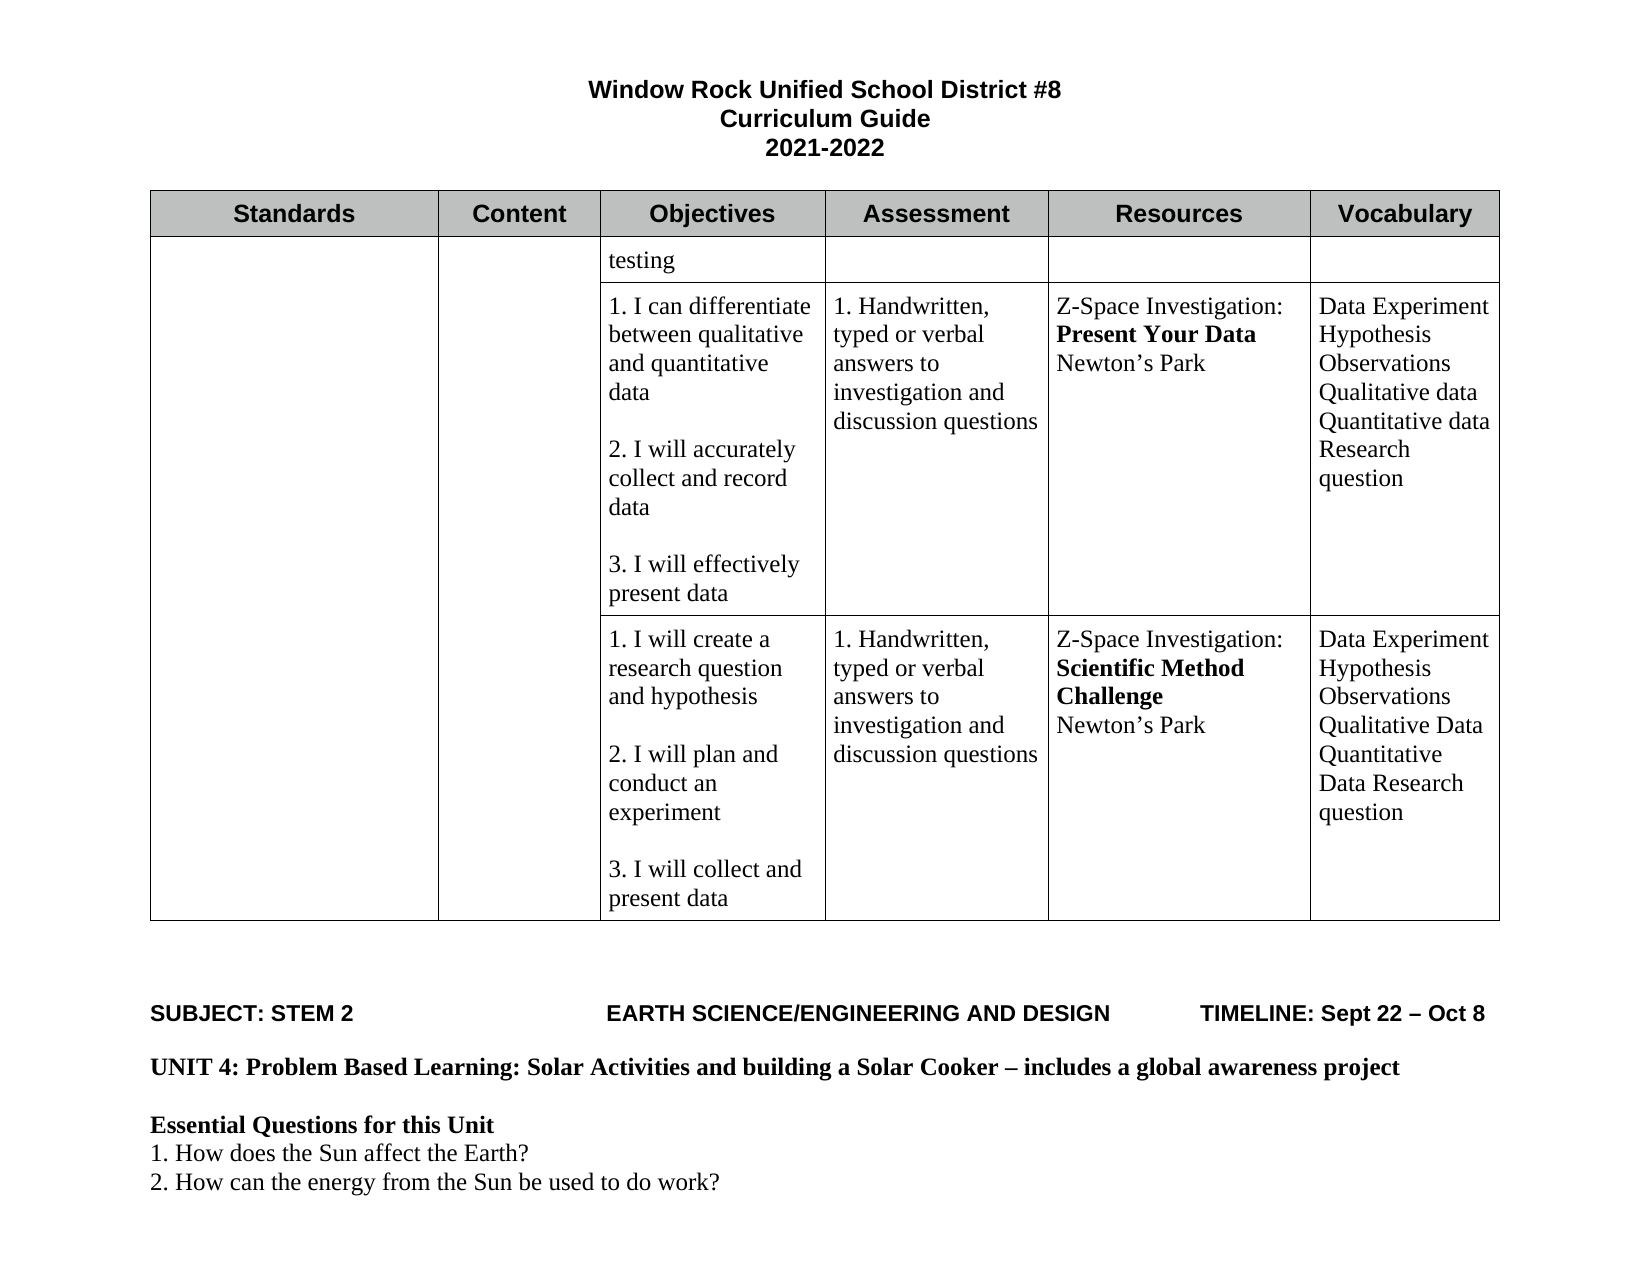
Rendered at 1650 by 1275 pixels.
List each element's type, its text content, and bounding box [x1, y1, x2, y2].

text SUBJECT: STEM 2 EARTH SCIENCE/ENGINEERING AND DESIGN TIMELINE: Sept 22 – Oct 8 [150, 999, 1500, 1026]
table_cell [1311, 237, 1499, 282]
table_header Assessment [826, 191, 1048, 236]
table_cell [826, 237, 1048, 282]
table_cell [1049, 237, 1310, 282]
table_cell Data Experiment Hypothesis Observations Qualitative data Quantitative data Research question [1311, 283, 1499, 615]
table_cell 1. I can differentiate between qualitative and quantitative data 2. I will accurately collect and record data 3. I will effectively present data [601, 283, 825, 615]
table_header Objectives [601, 191, 825, 236]
table_header Resources [1049, 191, 1310, 236]
text 1. How does the Sun affect the Earth? [150, 1138, 1500, 1167]
table_cell Z-Space Investigation: Scientific Method Challenge Newton’s Park [1049, 616, 1310, 920]
table_header Vocabulary [1311, 191, 1499, 236]
table_cell 1. Handwritten, typed or verbal answers to investigation and discussion questions [826, 283, 1048, 615]
text Essential Questions for this Unit [150, 1110, 1500, 1138]
table_cell 1. I will create a research question and hypothesis 2. I will plan and conduct an experiment 3. I will collect and present data [601, 616, 825, 920]
table_header Standards [151, 191, 438, 236]
table_header Content [439, 191, 600, 236]
table_cell Z-Space Investigation: Present Your Data Newton’s Park [1049, 283, 1310, 615]
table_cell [601, 237, 825, 282]
table_cell Data Experiment Hypothesis Observations Qualitative Data Quantitative Data Research question [1311, 616, 1499, 920]
text 2. How can the energy from the Sun be used to do work? [150, 1167, 1500, 1196]
table_cell 1. Handwritten, typed or verbal answers to investigation and discussion questions [826, 616, 1048, 920]
text UNIT 4: Problem Based Learning: Solar Activities and building a Solar Cooker – includes a global awareness project [150, 1052, 1500, 1081]
